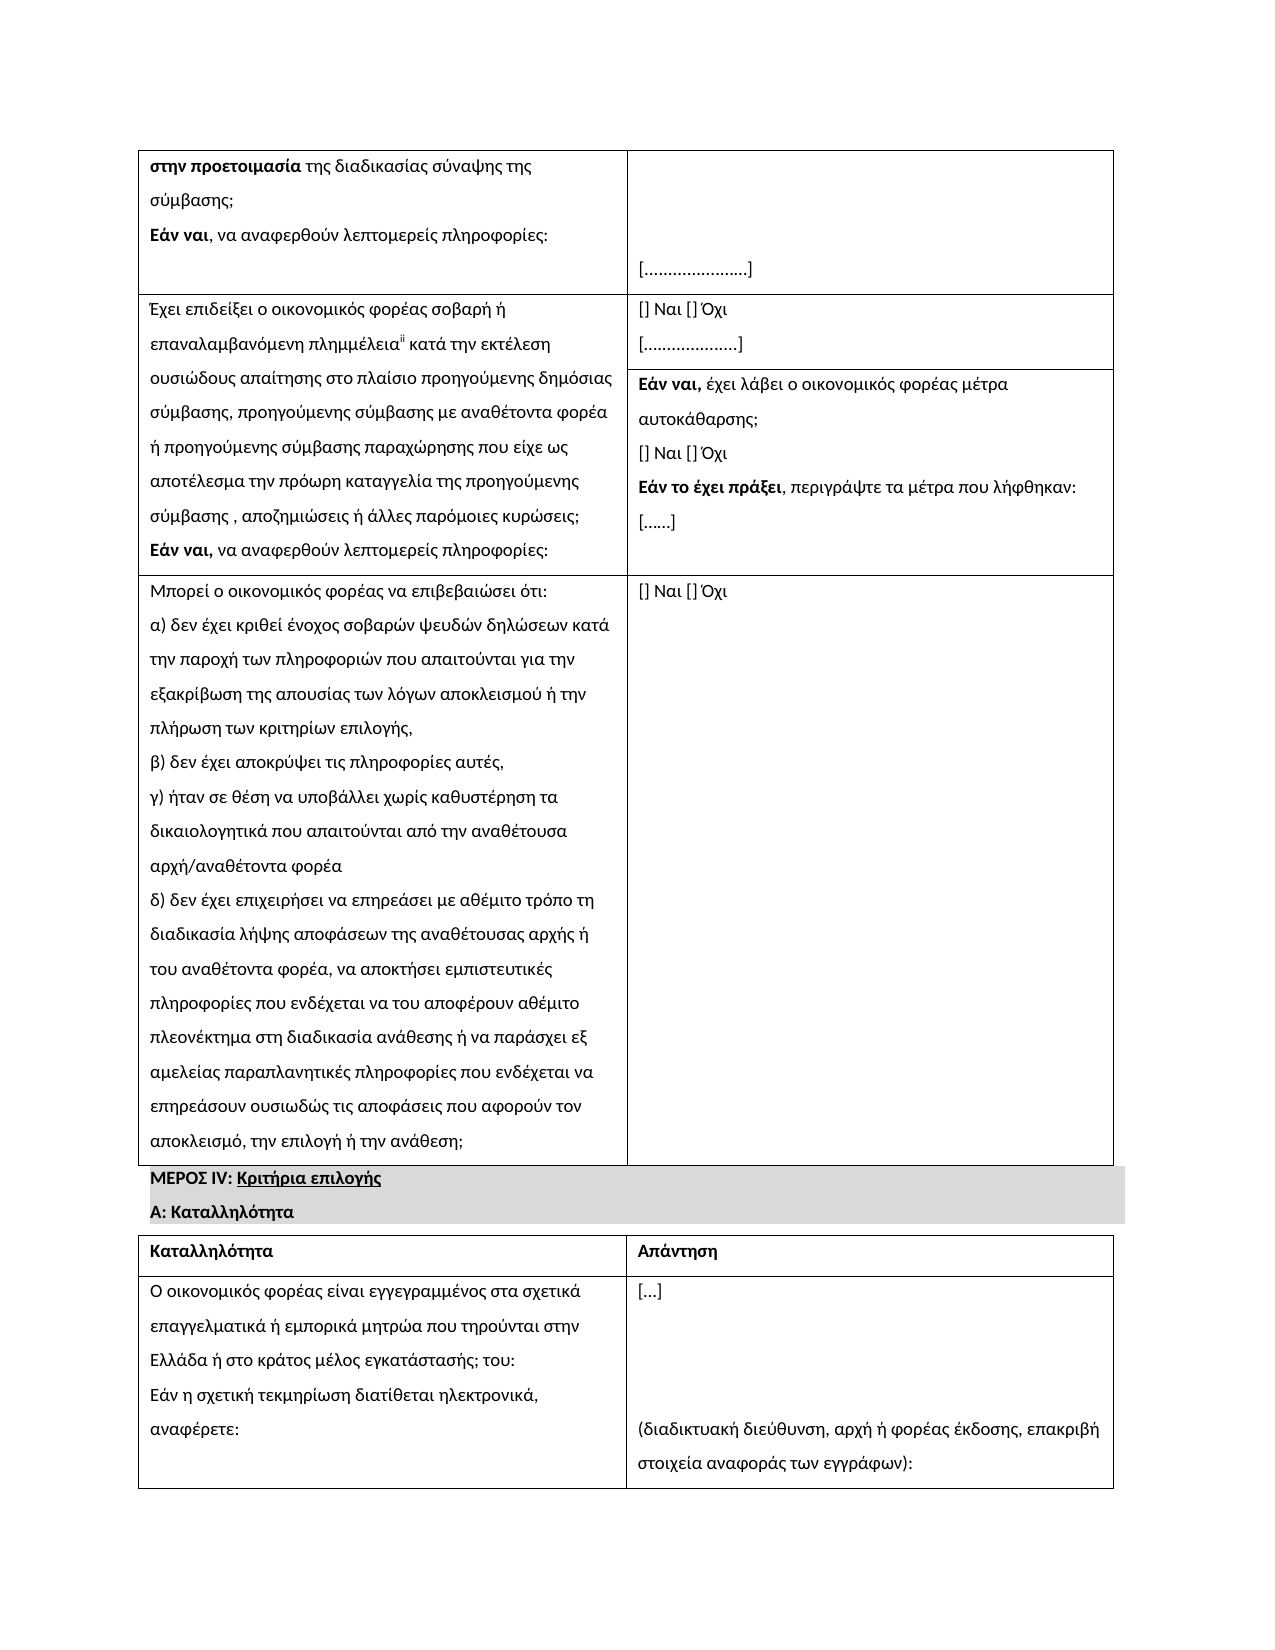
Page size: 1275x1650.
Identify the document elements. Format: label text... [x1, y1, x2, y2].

text Α: Καταλληλότητα [150, 1201, 1125, 1224]
table_cell [] Ναι [] Όχι [628, 576, 1113, 1165]
table_cell [] Ναι [] Όχι [….................] [628, 295, 1113, 368]
table_cell Έχει επιδείξει ο οικονομικός φορέας σοβαρή ή επαναλαμβανόμενη πλημμέλεια κατά την εκτέλεση ουσιώδους απαίτησης στο πλαίσιο προηγούμενης δημόσιας σύμβασης, προηγούμενης σύμβασης με αναθέτοντα φορέα ή προηγούμενης σύμβασης παραχώρησης που είχε ως αποτέλεσμα την πρόωρη καταγγελία της προηγούμενης σύμβασης , αποζημιώσεις ή άλλες παρόμοιες κυρώσεις; Εάν ναι, να αναφερθούν λεπτομερείς πληροφορίες: [139, 295, 627, 575]
table_cell Εάν ναι, έχει λάβει ο οικονομικός φορέας μέτρα αυτοκάθαρσης; [] Ναι [] Όχι Εάν το έχει πράξει, περιγράψτε τα μέτρα που λήφθηκαν: [……] [628, 370, 1113, 575]
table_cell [139, 151, 627, 294]
table_header Καταλληλότητα [139, 1236, 626, 1276]
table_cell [627, 1277, 1113, 1488]
text ΜΕΡΟΣ ΙV: Κριτήρια επιλογής [150, 1166, 1125, 1189]
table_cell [139, 1277, 626, 1488]
table_header Απάντηση [627, 1236, 1113, 1276]
table_cell Μπορεί ο οικονομικός φορέας να επιβεβαιώσει ότι: α) δεν έχει κριθεί ένοχος σοβαρών ψευδών δηλώσεων κατά την παροχή των πληροφοριών που απαιτούνται για την εξακρίβωση της απουσίας των λόγων αποκλεισμού ή την πλήρωση των κριτηρίων επιλογής, β) δεν έχει αποκρύψει τις πληροφορίες αυτές, γ) ήταν σε θέση να υποβάλλει χωρίς καθυστέρηση τα δικαιολογητικά που απαιτούνται από την αναθέτουσα αρχή/αναθέτοντα φορέα δ) δεν έχει επιχειρήσει να επηρεάσει με αθέμιτο τρόπο τη διαδικασία λήψης αποφάσεων της αναθέτουσας αρχής ή του αναθέτοντα φορέα, να αποκτήσει εμπιστευτικές πληροφορίες που ενδέχεται να του αποφέρουν αθέμιτο πλεονέκτημα στη διαδικασία ανάθεσης ή να παράσχει εξ αμελείας παραπλανητικές πληροφορίες που ενδέχεται να επηρεάσουν ουσιωδώς τις αποφάσεις που αφορούν τον αποκλεισμό, την επιλογή ή την ανάθεση; [139, 576, 627, 1165]
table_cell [628, 151, 1113, 294]
